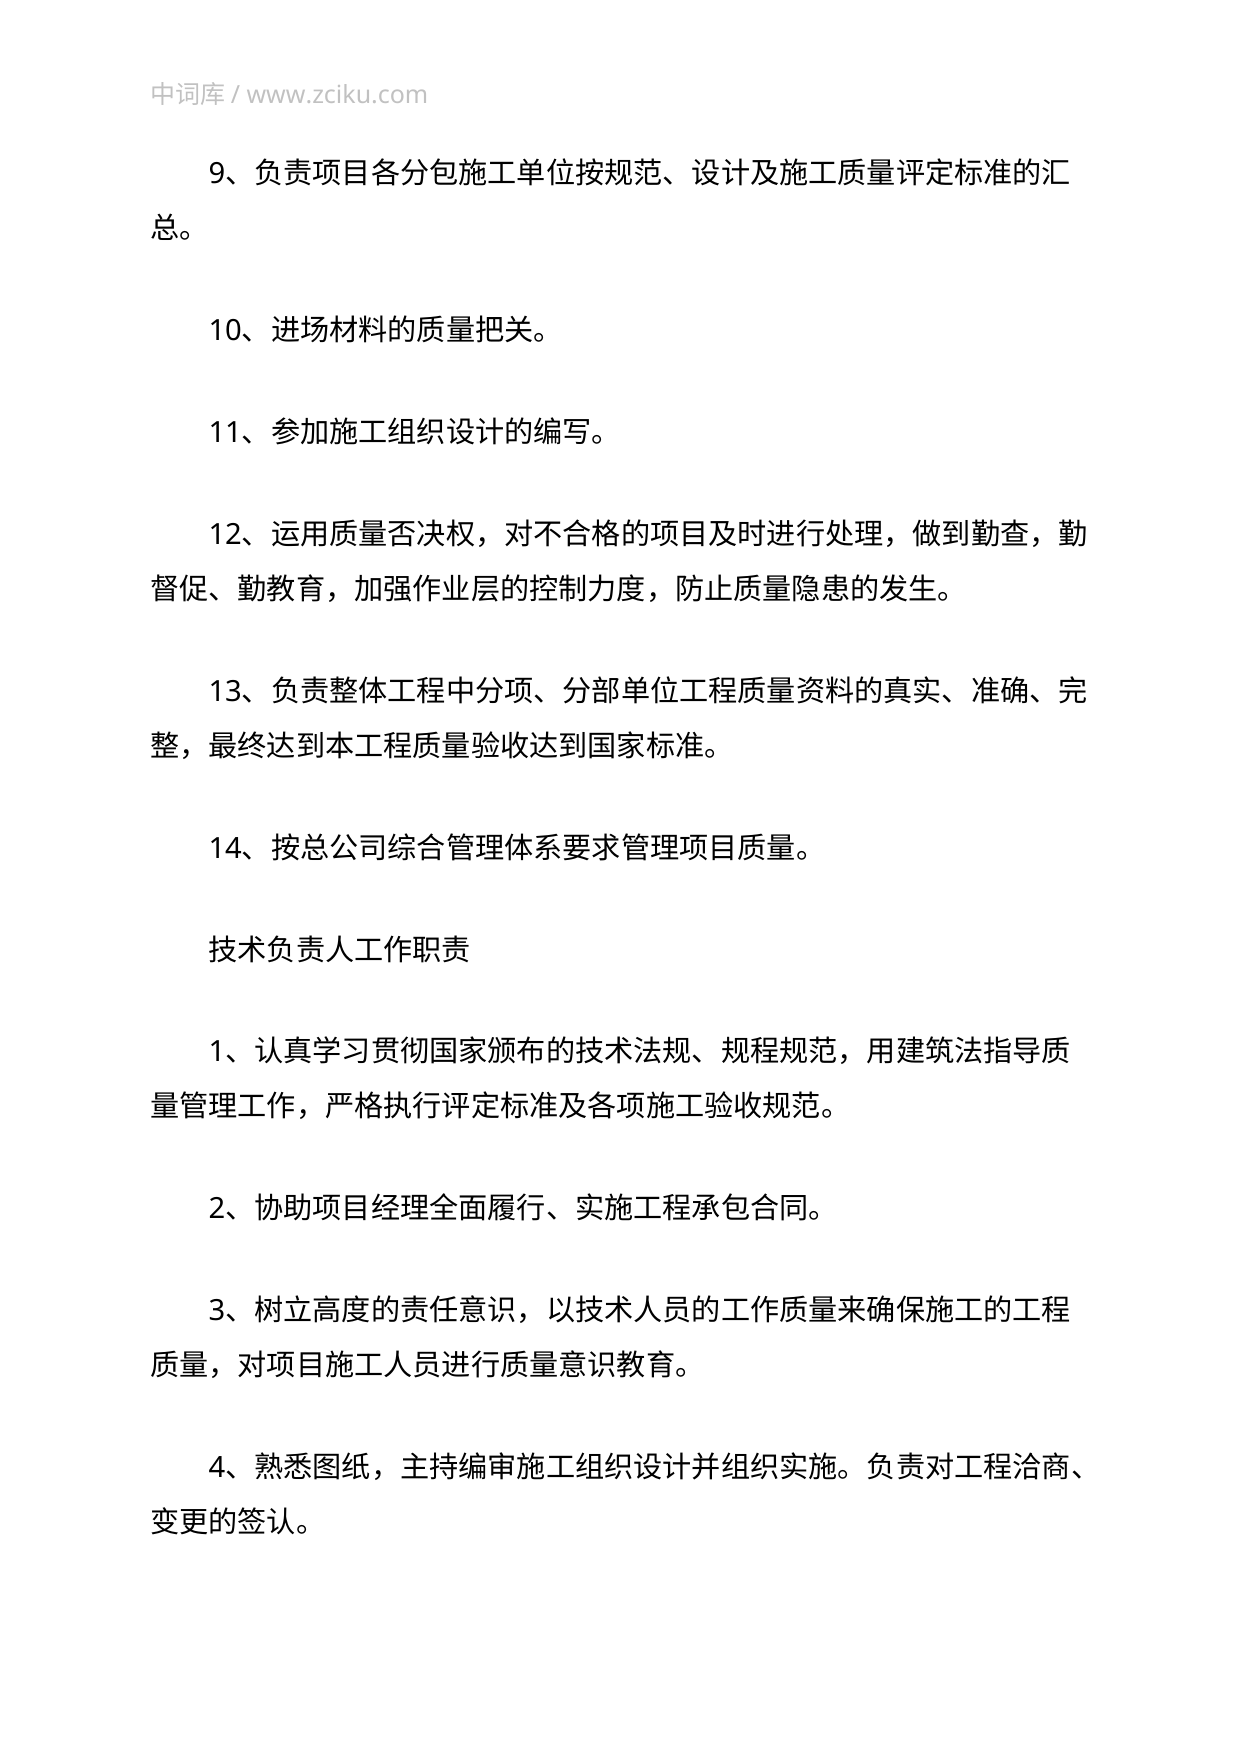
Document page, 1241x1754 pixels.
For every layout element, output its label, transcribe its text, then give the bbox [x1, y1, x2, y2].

text 1、认真学习贯彻国家颁布的技术法规、规程规范，用建筑法指导质量管理工作，严格执行评定标准及各项施工验收规范。 [150, 1028, 1090, 1125]
text 14、按总公司综合管理体系要求管理项目质量。 [150, 824, 1090, 867]
text 技术负责人工作职责 [150, 926, 1090, 968]
text 13、负责整体工程中分项、分部单位工程质量资料的真实、准确、完整，最终达到本工程质量验收达到国家标准。 [150, 667, 1090, 765]
text 10、进场材料的质量把关。 [150, 307, 1090, 349]
text 12、运用质量否决权，对不合格的项目及时进行处理，做到勤查，勤督促、勤教育，加强作业层的控制力度，防止质量隐患的发生。 [150, 511, 1090, 608]
text 4、熟悉图纸，主持编审施工组织设计并组织实施。负责对工程洽商、变更的签认。 [150, 1443, 1090, 1541]
text 11、参加施工组织设计的编写。 [150, 409, 1090, 451]
text 2、协助项目经理全面履行、实施工程承包合同。 [150, 1185, 1090, 1227]
text 9、负责项目各分包施工单位按规范、设计及施工质量评定标准的汇总。 [150, 150, 1090, 247]
text 3、树立高度的责任意识，以技术人员的工作质量来确保施工的工程质量，对项目施工人员进行质量意识教育。 [150, 1287, 1090, 1384]
